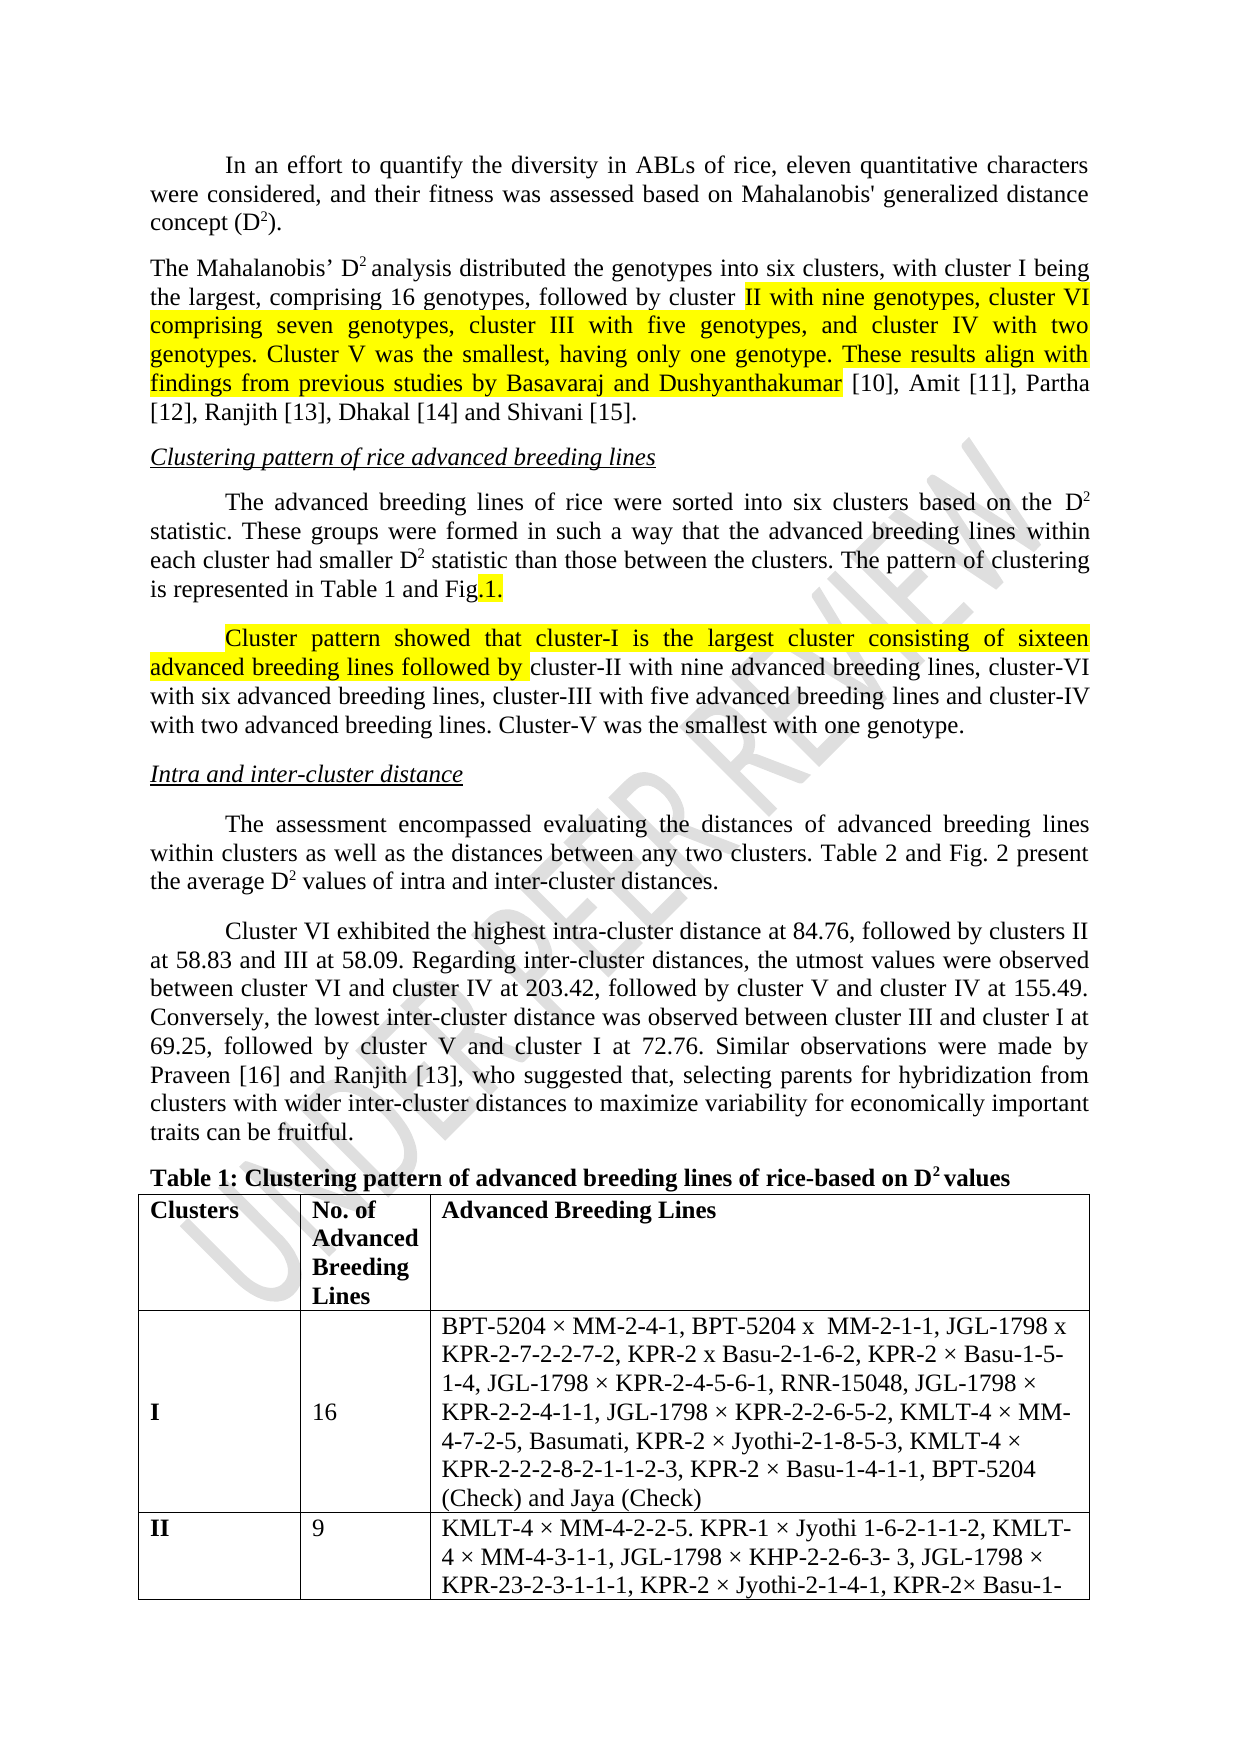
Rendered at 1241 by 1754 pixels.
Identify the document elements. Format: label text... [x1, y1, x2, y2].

table_header Advanced Breeding Lines [431, 1195, 1089, 1310]
table_cell II [139, 1513, 300, 1599]
text Cluster pattern showed that cluster-I is the largest cluster consisting of sixteen advanced breeding lines followed by cluster-II with nine advanced breeding lines, cluster-VI with six advanced breeding lines, cluster-III with five advanced breeding lines and cluster-IV with two advanced breeding lines. Cluster-V was the smallest with one genotype. [150, 623, 1090, 652]
text The assessment encompassed evaluating the distances of advanced breeding lines within clusters as well as the distances between any two clusters. Table 2 and Fig. 2 present the average D2 values of intra and inter-cluster distances. [150, 809, 1090, 895]
text Table 1: Clustering pattern of advanced breeding lines of rice-based on D2 values [150, 1163, 1090, 1191]
text The Mahalanobis’ D2 analysis distributed the genotypes into six clusters, with cluster I being the largest, comprising 16 genotypes, followed by cluster II with nine genotypes, cluster VI comprising seven genotypes, cluster III with five genotypes, and cluster IV with two genotypes. Cluster V was the smallest, having only one genotype. These results align with findings from previous studies by Basavaraj and Dushyanthakumar [10], Amit [11], Partha [12], Ranjith [13], Dhakal [14] and Shivani [15]. [150, 368, 1090, 425]
text Clustering pattern of rice advanced breeding lines [150, 442, 1090, 471]
text Intra and inter-cluster distance [150, 759, 1090, 788]
table_cell BPT-5204 × MM-2-4-1, BPT-5204 x MM-2-1-1, JGL-1798 x KPR-2-7-2-2-7-2, KPR-2 x Basu-2-1-6-2, KPR-2 × Basu-1-5-1-4, JGL-1798 × KPR-2-4-5-6-1, RNR-15048, JGL-1798 × KPR-2-2-4-1-1, JGL-1798 × KPR-2-2-6-5-2, KMLT-4 × MM-4-7-2-5, Basumati, KPR-2 × Jyothi-2-1-8-5-3, KMLT-4 × KPR-2-2-2-8-2-1-1-2-3, KPR-2 × Basu-1-4-1-1, BPT-5204 (Check) and Jaya (Check) [431, 1311, 1089, 1512]
text Cluster VI exhibited the highest intra-cluster distance at 84.76, followed by clusters II at 58.83 and III at 58.09. Regarding inter-cluster distances, the utmost values were observed between cluster VI and cluster IV at 203.42, followed by cluster V and cluster IV at 155.49. Conversely, the lowest inter-cluster distance was observed between cluster III and cluster I at 69.25, followed by cluster V and cluster I at 72.76. Similar observations were made by Praveen [16] and Ranjith [13], who suggested that, selecting parents for hybridization from clusters with wider inter-cluster distances to maximize variability for economically important traits can be fruitful. [150, 916, 1090, 1146]
table_cell 9 [301, 1513, 430, 1599]
text The advanced breeding lines of rice were sorted into six clusters based on the D2 statistic. These groups were formed in such a way that the advanced breeding lines within each cluster had smaller D2 statistic than those between the clusters. The pattern of clustering is represented in Table 1 and Fig.1. [150, 487, 1090, 602]
table_cell 16 [301, 1311, 430, 1512]
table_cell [431, 1513, 1089, 1599]
text Cluster pattern showed that cluster-I is the largest cluster consisting of sixteen advanced breeding lines followed by cluster-II with nine advanced breeding lines, cluster-VI with six advanced breeding lines, cluster-III with five advanced breeding lines and cluster-IV with two advanced breeding lines. Cluster-V was the smallest with one genotype. [150, 652, 1090, 738]
table_header Clusters [139, 1195, 300, 1310]
text The Mahalanobis’ D2 analysis distributed the genotypes into six clusters, with cluster I being the largest, comprising 16 genotypes, followed by cluster II with nine genotypes, cluster VI comprising seven genotypes, cluster III with five genotypes, and cluster IV with two genotypes. Cluster V was the smallest, having only one genotype. These results align with findings from previous studies by Basavaraj and Dushyanthakumar [10], Amit [11], Partha [12], Ranjith [13], Dhakal [14] and Shivani [15]. [150, 253, 1090, 310]
table_cell I [139, 1311, 300, 1512]
table_header No. of Advanced Breeding Lines [301, 1195, 430, 1310]
text In an effort to quantify the diversity in ABLs of rice, eleven quantitative characters were considered, and their fitness was assessed based on Mahalanobis' generalized distance concept (D2). [150, 150, 1090, 236]
